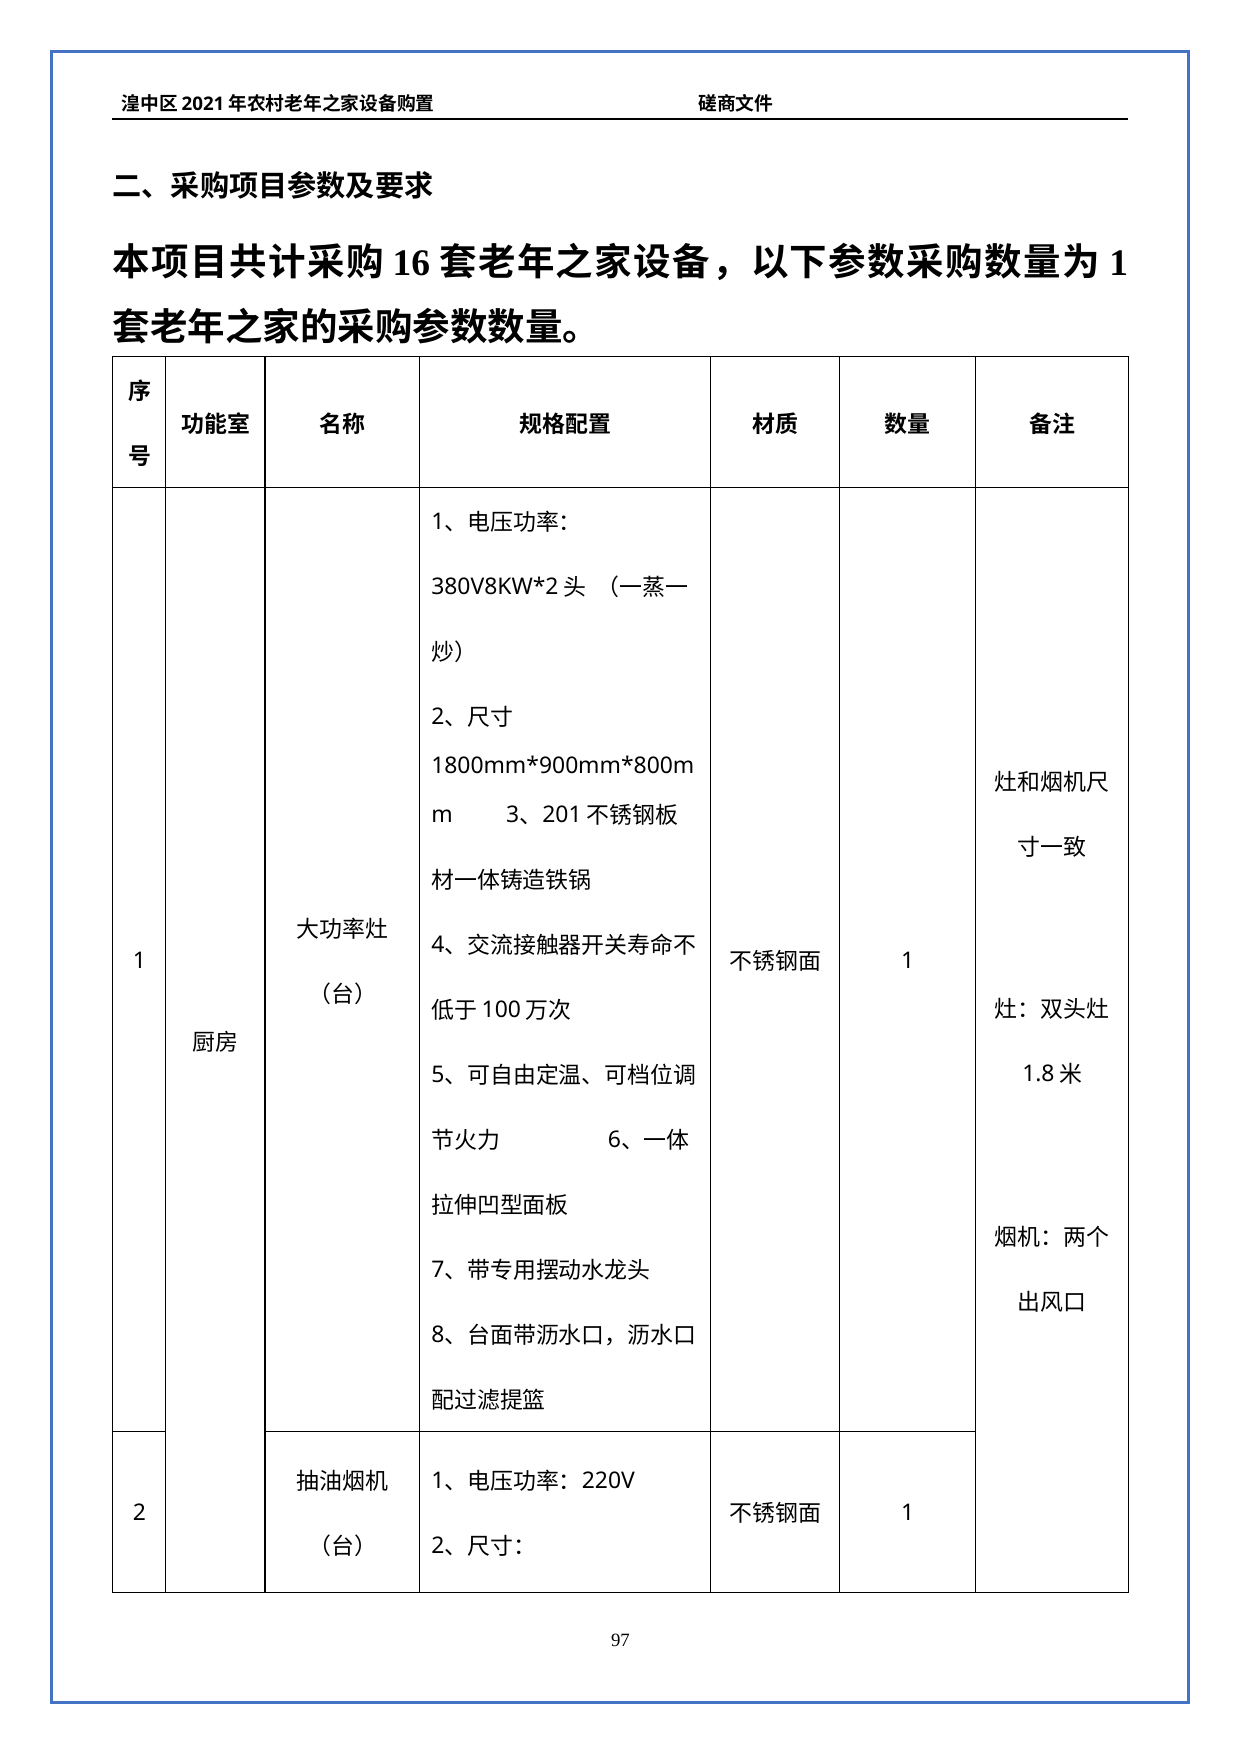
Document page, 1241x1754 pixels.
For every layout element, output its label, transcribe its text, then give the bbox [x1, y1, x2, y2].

table_cell 不锈钢面 [711, 488, 839, 1431]
table_cell 大功率灶（台） [266, 488, 419, 1431]
table_cell 1 [840, 1432, 975, 1592]
subtitle 二、采购项目参数及要求 [112, 163, 1128, 205]
table_header 数量 [840, 357, 975, 487]
table_header 材质 [711, 357, 839, 487]
table_cell 厨房 [166, 488, 264, 1592]
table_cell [420, 1432, 710, 1592]
text 本项目共计采购16套老年之家设备，以下参数采购数量为1套老年之家的采购参数数量。 [112, 226, 1128, 356]
table_header 序号 [113, 357, 165, 487]
table_cell 1 [840, 488, 975, 1431]
table_cell 灶和烟机尺寸一致 灶：双头灶 1.8米 烟机：两个出风口 [976, 488, 1128, 1592]
table_cell 1、电压功率：380V8KW*2头 （一蒸一炒） 2、尺寸1800mm*900mm*800mm 3、201不锈钢板材一体铸造铁锅 4、交流接触器开关寿命不低于100万次 5、可自由定温、可档位调节火力 6、一体拉伸凹型面板 7、带专用摆动水龙头 8、台面带沥水口，沥水口配过滤提篮 [420, 488, 710, 1431]
table_cell 1 [113, 488, 165, 1431]
table_header 规格配置 [420, 357, 710, 487]
table_header 备注 [976, 357, 1128, 487]
table_header 功能室 [166, 357, 264, 487]
table_cell 不锈钢面 [711, 1432, 839, 1592]
table_cell 2 [113, 1432, 165, 1592]
table_header 名称 [266, 357, 419, 487]
table_cell 抽油烟机（台） [266, 1432, 419, 1592]
